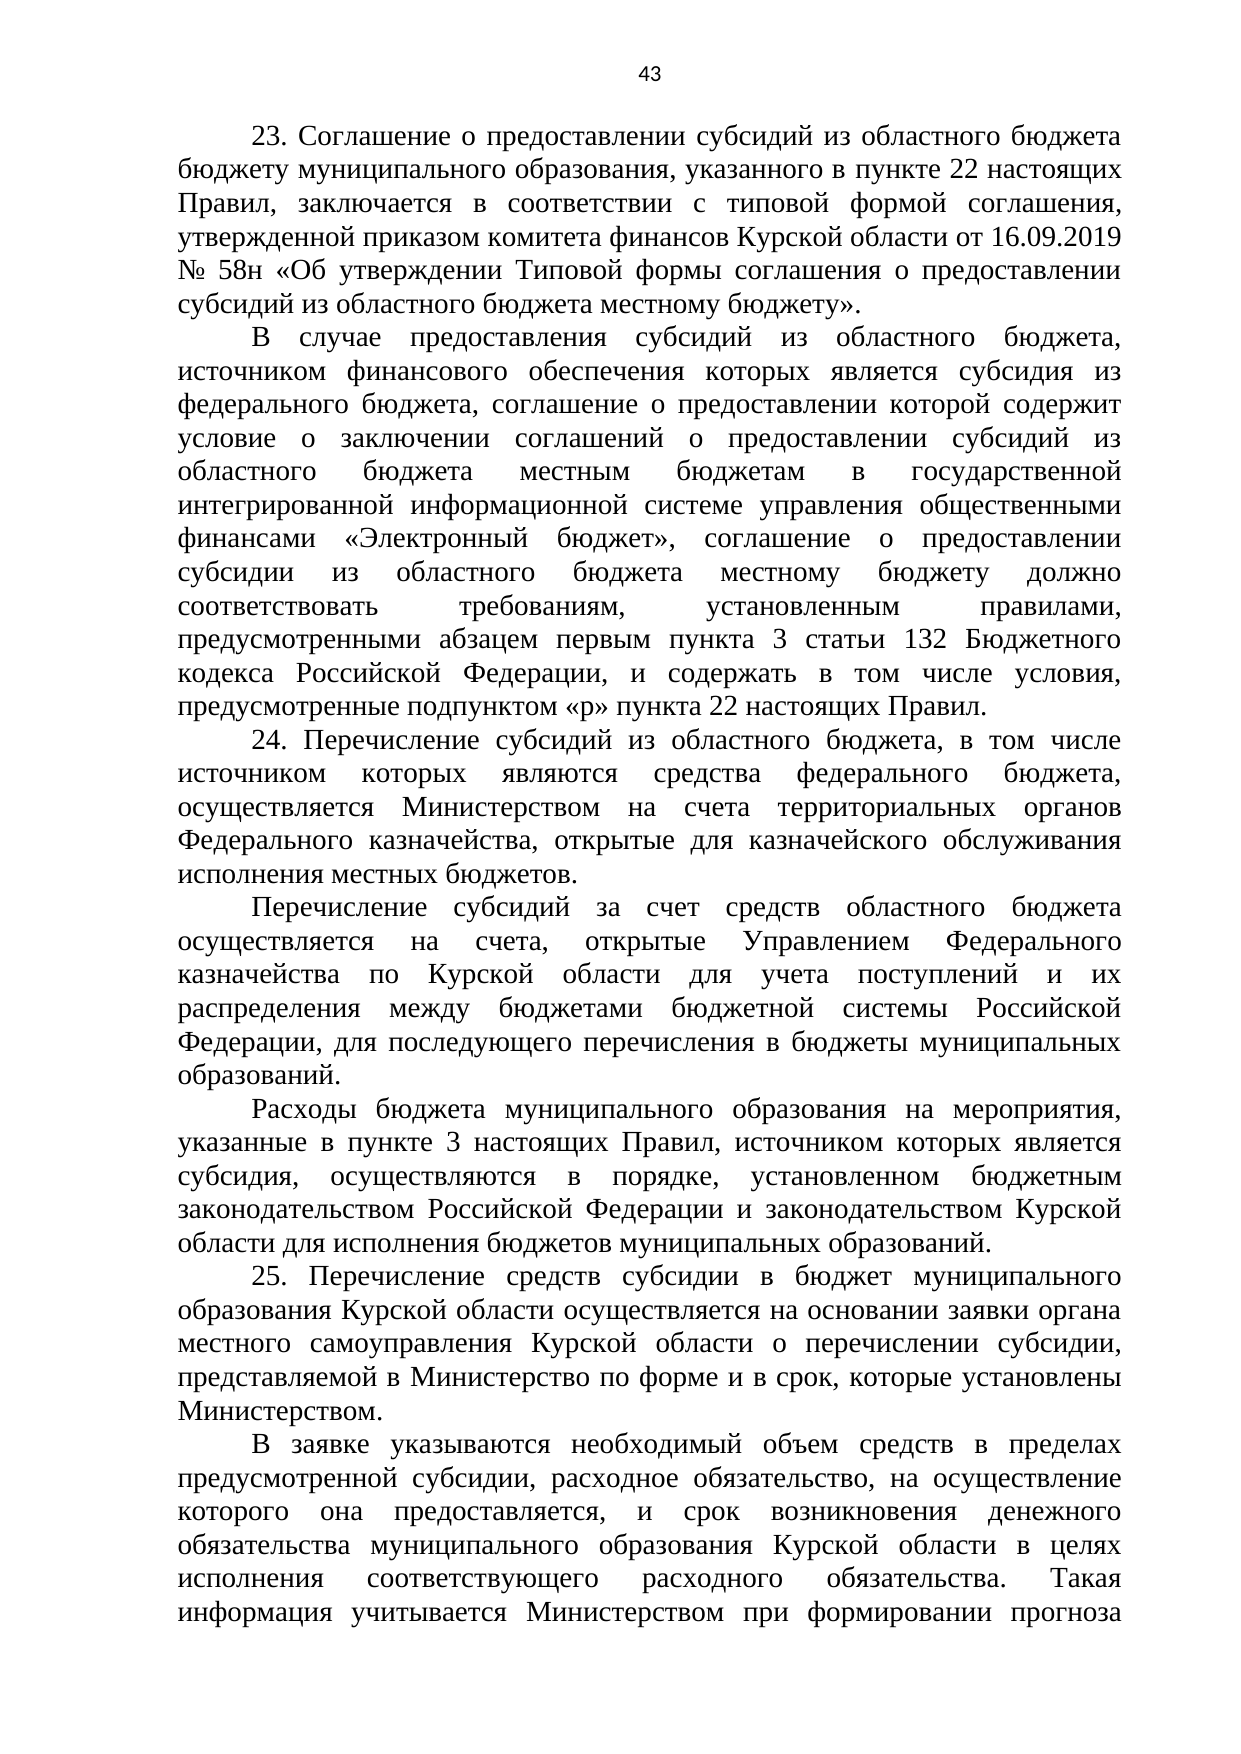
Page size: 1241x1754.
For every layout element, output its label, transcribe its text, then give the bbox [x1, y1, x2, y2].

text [177, 1426, 1122, 1627]
text Перечисление субсидий за счет средств областного бюджета осуществляется на счета, открытые Управлением Федерального казначейства по Курской области для учета поступлений и их распределения между бюджетами бюджетной системы Российской Федерации, для последующего перечисления в бюджеты муниципальных образований. [177, 889, 1122, 1091]
text Расходы бюджета муниципального образования на мероприятия, указанные в пункте 3 настоящих Правил, источником которых является субсидия, осуществляются в порядке, установленном бюджетным законодательством Российской Федерации и законодательством Курской области для исполнения бюджетов муниципальных образований. [177, 1091, 1122, 1258]
text В случае предоставления субсидий из областного бюджета, источником финансового обеспечения которых является субсидия из федерального бюджета, соглашение о предоставлении которой содержит условие о заключении соглашений о предоставлении субсидий из областного бюджета местным бюджетам в государственной интегрированной информационной системе управления общественными финансами «Электронный бюджет», соглашение о предоставлении субсидии из областного бюджета местному бюджету должно соответствовать требованиям, установленным правилами, предусмотренными абзацем первым пункта 3 статьи 132 Бюджетного кодекса Российской Федерации, и содержать в том числе условия, предусмотренные подпунктом «р» пункта 22 настоящих Правил. [177, 319, 1122, 722]
text 25. Перечисление средств субсидии в бюджет муниципального образования Курской области осуществляется на основании заявки органа местного самоуправления Курской области о перечислении субсидии, представляемой в Министерство по форме и в срок, которые установлены Министерством. [177, 1258, 1122, 1426]
text 23. Соглашение о предоставлении субсидий из областного бюджета бюджету муниципального образования, указанного в пункте 22 настоящих Правил, заключается в соответствии с типовой формой соглашения, утвержденной приказом комитета финансов Курской области от 16.09.2019 № 58н «Об утверждении Типовой формы соглашения о предоставлении субсидий из областного бюджета местному бюджету». [177, 118, 1122, 319]
text 24. Перечисление субсидий из областного бюджета, в том числе источником которых являются средства федерального бюджета, осуществляется Министерством на счета территориальных органов Федерального казначейства, открытые для казначейского обслуживания исполнения местных бюджетов. [177, 722, 1122, 889]
